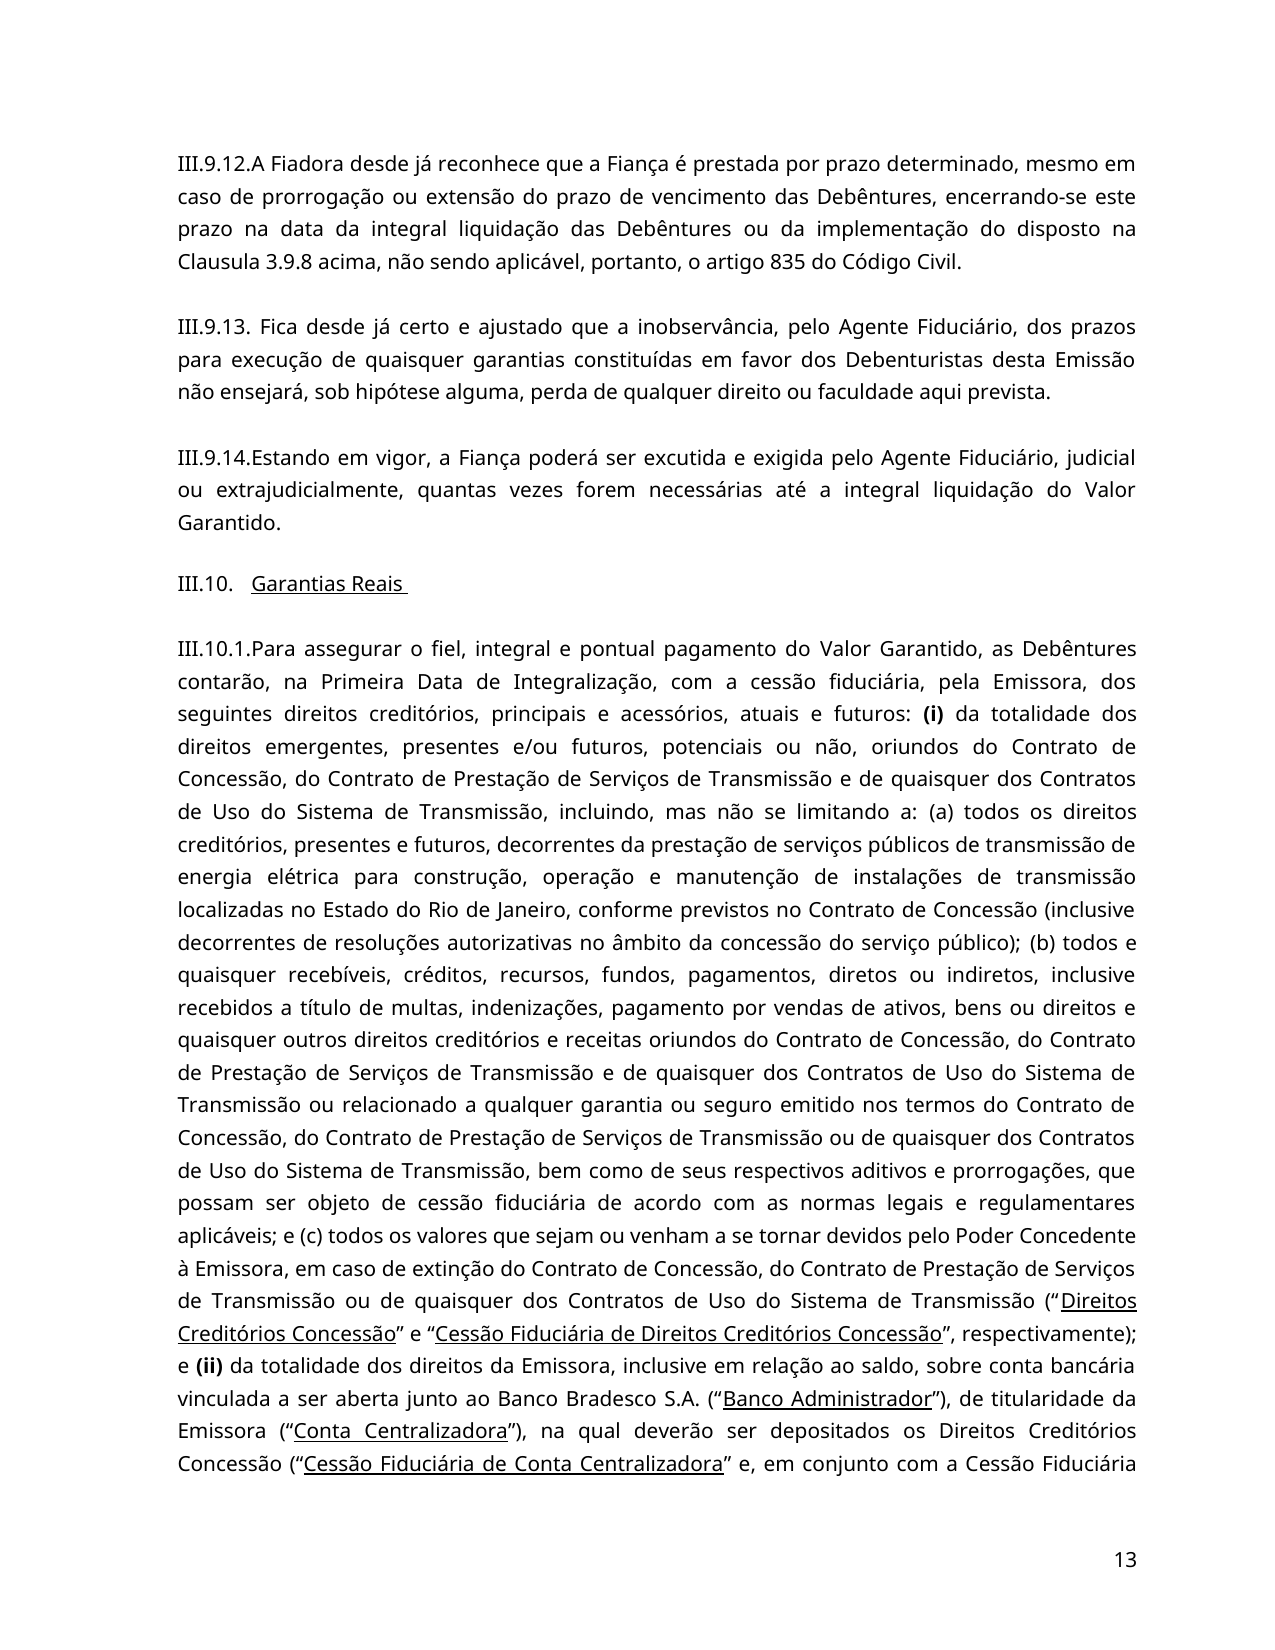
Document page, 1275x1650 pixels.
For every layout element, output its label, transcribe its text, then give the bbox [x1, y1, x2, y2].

list Fica desde já certo e ajustado que a inobservância, pelo Agente Fiduciário, dos prazos para execução de quaisquer garantias constituídas em favor dos Debenturistas desta Emissão não ensejará, sob hipótese alguma, perda de qualquer direito ou faculdade aqui prevista. [177, 312, 1137, 406]
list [177, 634, 1137, 1478]
list Garantias Reais [177, 569, 1137, 597]
list Estando em vigor, a Fiança poderá ser excutida e exigida pelo Agente Fiduciário, judicial ou extrajudicialmente, quantas vezes forem necessárias até a integral liquidação do Valor Garantido. [177, 443, 1137, 536]
list A Fiadora desde já reconhece que a Fiança é prestada por prazo determinado, mesmo em caso de prorrogação ou extensão do prazo de vencimento das Debêntures, encerrando-se este prazo na data da integral liquidação das Debêntures ou da implementação do disposto na Clausula 3.9.8 acima, não sendo aplicável, portanto, o artigo 835 do Código Civil. [177, 149, 1137, 276]
